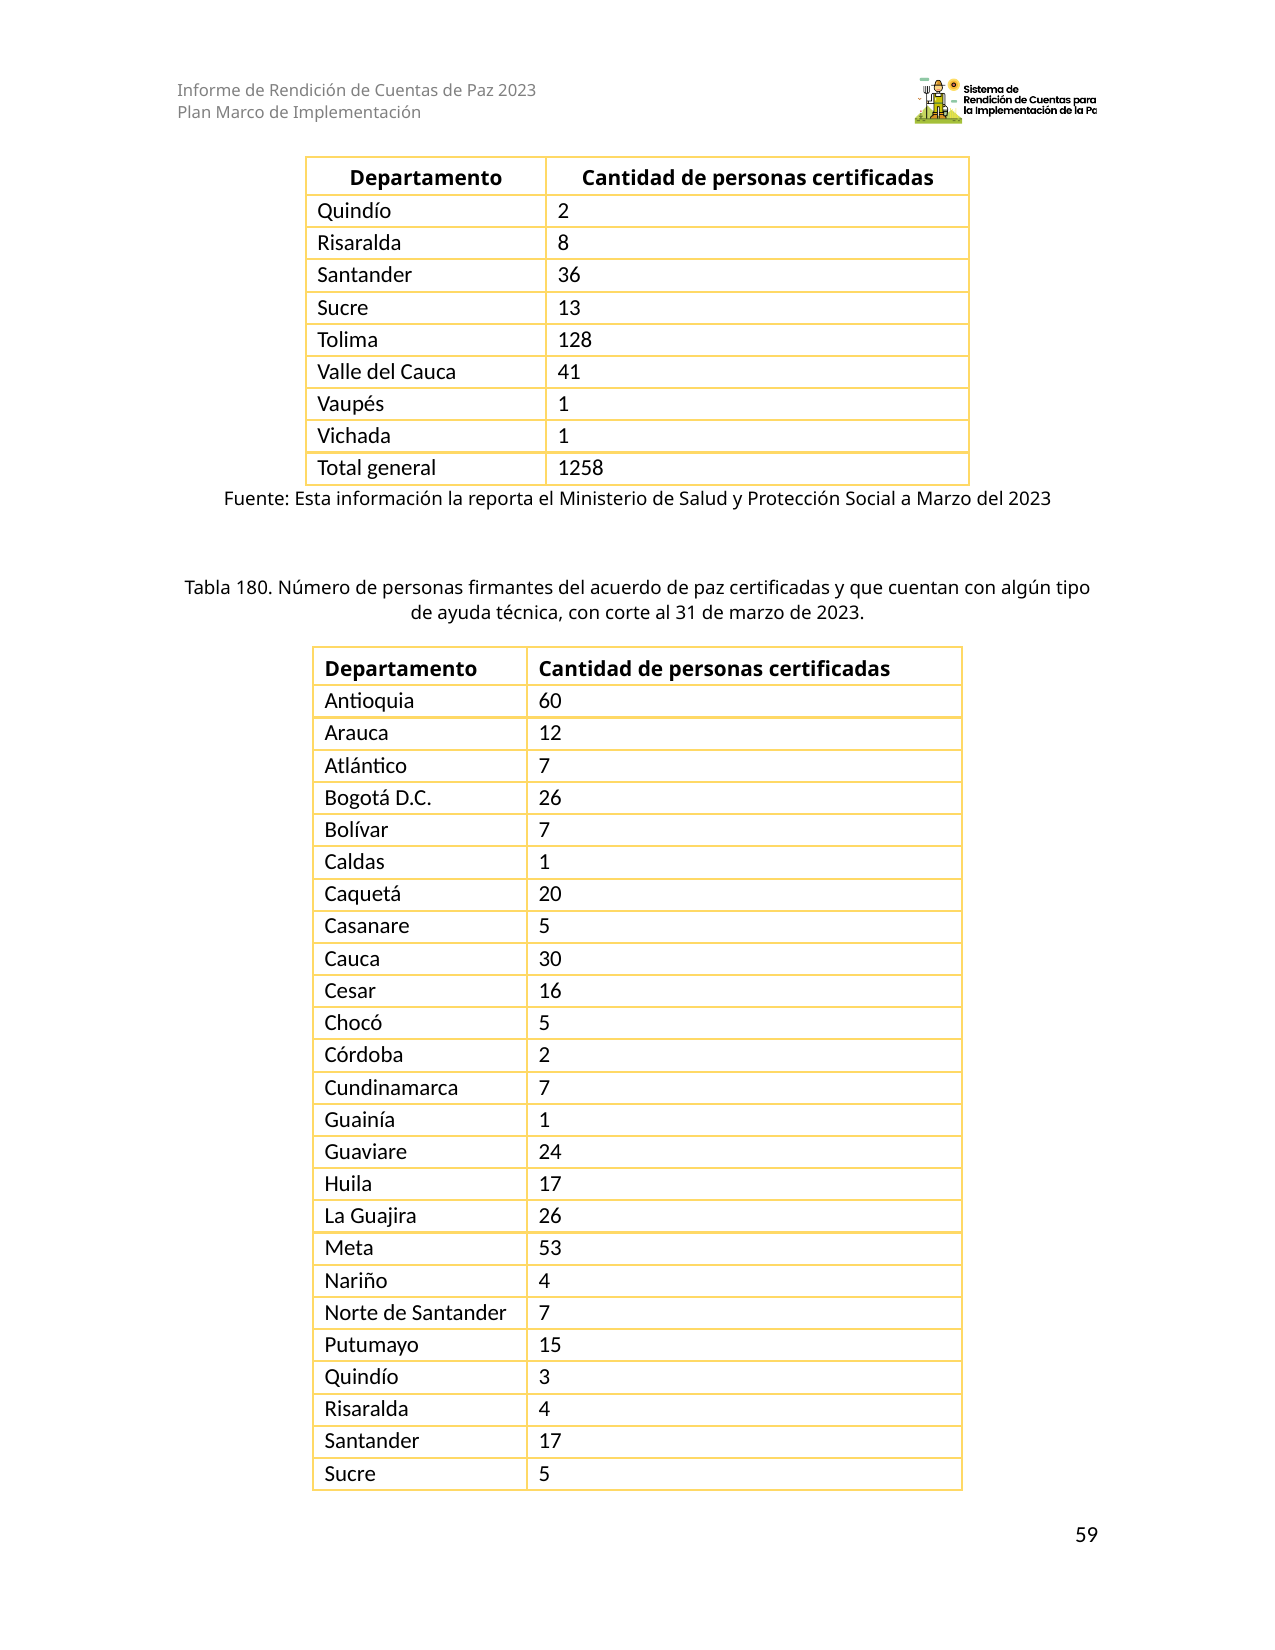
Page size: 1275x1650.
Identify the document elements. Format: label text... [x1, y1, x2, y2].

table_cell Cesar [314, 976, 526, 1006]
table_cell 24 [528, 1137, 961, 1167]
table_cell 7 [528, 815, 961, 845]
table_cell Huila [314, 1169, 526, 1199]
table_cell Córdoba [314, 1040, 526, 1071]
text Fuente: Esta información la reporta el Ministerio de Salud y Protección Social a Marzo del 2023 [177, 486, 1098, 511]
table_cell Bogotá D.C. [314, 783, 526, 813]
table_header Departamento [314, 648, 526, 684]
table_cell 1 [528, 847, 961, 877]
table_cell 2 [547, 196, 968, 226]
table_cell 8 [547, 228, 968, 258]
table_cell 16 [528, 976, 961, 1006]
table_cell Nariño [314, 1266, 526, 1296]
table_cell 41 [547, 357, 968, 387]
table_cell Santander [314, 1427, 526, 1457]
picture [909, 73, 1097, 128]
table_cell 5 [528, 912, 961, 942]
table_cell 1 [547, 421, 968, 451]
table_cell 53 [528, 1234, 961, 1264]
table_cell 7 [528, 1073, 961, 1103]
text Tabla 180. Número de personas firmantes del acuerdo de paz certificadas y que cuentan con algún tipo de ayuda técnica, con corte al 31 de marzo de 2023. [177, 574, 1098, 625]
table_cell Putumayo [314, 1330, 526, 1360]
table_cell 17 [528, 1169, 961, 1199]
table_cell Meta [314, 1234, 526, 1264]
table_cell Vichada [307, 421, 545, 451]
table_cell 13 [547, 293, 968, 323]
table_cell 12 [528, 719, 961, 749]
table_cell Atlántico [314, 751, 526, 781]
table_cell Quindío [307, 196, 545, 226]
table_cell Chocó [314, 1008, 526, 1038]
table_cell Risaralda [307, 228, 545, 258]
table_cell Tolima [307, 325, 545, 355]
table_cell Casanare [314, 912, 526, 942]
table_cell Total general [307, 454, 545, 484]
table_cell 3 [528, 1362, 961, 1392]
table_cell 1258 [547, 454, 968, 484]
table_cell Sucre [314, 1459, 526, 1489]
table_cell 26 [528, 783, 961, 813]
table_cell Guainía [314, 1105, 526, 1135]
table_cell 17 [528, 1427, 961, 1457]
table_cell Santander [307, 260, 545, 291]
table_cell 4 [528, 1266, 961, 1296]
table_cell Valle del Cauca [307, 357, 545, 387]
table_cell Vaupés [307, 389, 545, 419]
table_cell 15 [528, 1330, 961, 1360]
table_cell Caquetá [314, 880, 526, 909]
table_cell 30 [528, 944, 961, 974]
table_cell Antioquia [314, 686, 526, 716]
table_header Departamento [307, 158, 545, 194]
table_cell Cundinamarca [314, 1073, 526, 1103]
table_cell 7 [528, 1298, 961, 1328]
table_cell 5 [528, 1008, 961, 1038]
table_cell 1 [528, 1105, 961, 1135]
table_cell Sucre [307, 293, 545, 323]
table_cell Guaviare [314, 1137, 526, 1167]
table_cell 20 [528, 880, 961, 909]
table_cell Caldas [314, 847, 526, 877]
table_cell 1 [547, 389, 968, 419]
table_cell 4 [528, 1395, 961, 1424]
table_header Cantidad de personas certificadas [528, 648, 961, 684]
table_cell 5 [528, 1459, 961, 1489]
table_cell 36 [547, 260, 968, 291]
table_cell Quindío [314, 1362, 526, 1392]
table_cell Bolívar [314, 815, 526, 845]
table_cell 2 [528, 1040, 961, 1071]
table_cell Arauca [314, 719, 526, 749]
table_cell 60 [528, 686, 961, 716]
table_cell 26 [528, 1201, 961, 1231]
table_cell La Guajira [314, 1201, 526, 1231]
table_cell 7 [528, 751, 961, 781]
table_cell Risaralda [314, 1395, 526, 1424]
table_cell Norte de Santander [314, 1298, 526, 1328]
table_header Cantidad de personas certificadas [547, 158, 968, 194]
table_cell Cauca [314, 944, 526, 974]
table_cell 128 [547, 325, 968, 355]
